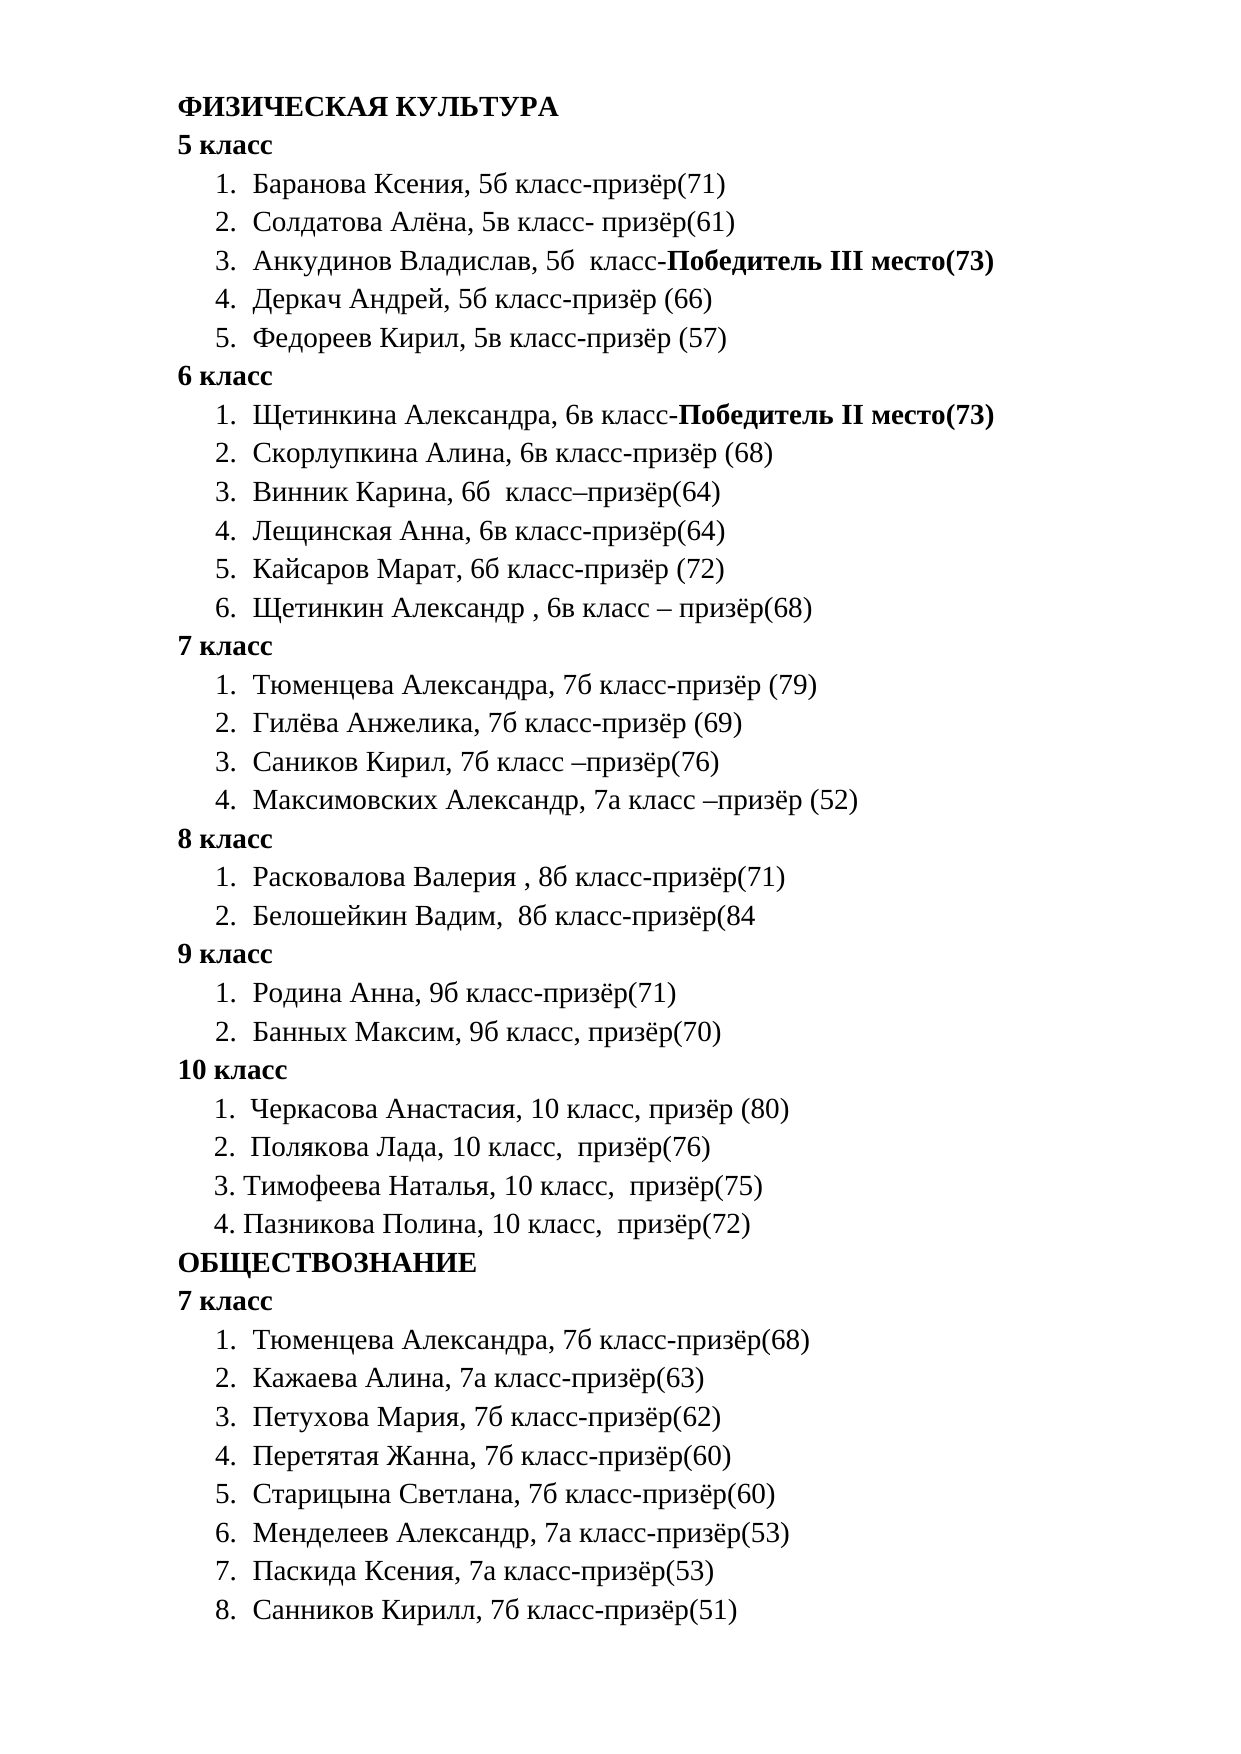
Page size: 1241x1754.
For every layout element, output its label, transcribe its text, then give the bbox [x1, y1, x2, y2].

text 7 класс [177, 1283, 1152, 1317]
text ФИЗИЧЕСКАЯ КУЛЬТУРА [177, 89, 1152, 122]
text 8 класс [177, 821, 1152, 854]
list Солдатова Алёна, 5в класс- призёр(61) [215, 204, 1152, 238]
list Максимовских Александр, 7а класс –призёр (52) [215, 782, 1152, 816]
text 10 класс [177, 1052, 1152, 1086]
list Лещинская Анна, 6в класс-призёр(64) [215, 513, 1152, 546]
list Деркач Андрей, 5б класс-призёр (66) [215, 281, 1152, 315]
list Винник Карина, 6б класс–призёр(64) [215, 474, 1152, 508]
text 2. Полякова Лада, 10 класс, призёр(76) [177, 1129, 1152, 1163]
list Расковалова Валерия , 8б класс-призёр(71) [215, 859, 1152, 893]
list Родина Анна, 9б класс-призёр(71) [215, 975, 1152, 1009]
text 9 класс [177, 937, 1152, 970]
list Старицына Светлана, 7б класс-призёр(60) [215, 1476, 1152, 1510]
list Гилёва Анжелика, 7б класс-призёр (69) [215, 705, 1152, 739]
text 4. Пазникова Полина, 10 класс, призёр(72) [177, 1206, 1152, 1240]
list Федореев Кирил, 5в класс-призёр (57) [215, 320, 1152, 353]
list Белошейкин Вадим, 8б класс-призёр(84 [215, 898, 1152, 932]
list Перетятая Жанна, 7б класс-призёр(60) [215, 1438, 1152, 1471]
list Санников Кирилл, 7б класс-призёр(51) [215, 1592, 1152, 1625]
list Саников Кирил, 7б класс –призёр(76) [215, 744, 1152, 777]
list Щетинкина Александра, 6в класс-Победитель II место(73) [215, 397, 1152, 431]
text 1. Черкасова Анастасия, 10 класс, призёр (80) [177, 1091, 1152, 1124]
list Анкудинов Владислав, 5б класс-Победитель III место(73) [215, 243, 1152, 276]
list Паскида Ксения, 7а класс-призёр(53) [215, 1553, 1152, 1587]
list Скорлупкина Алина, 6в класс-призёр (68) [215, 436, 1152, 469]
text 5 класс [177, 127, 1152, 161]
list Менделеев Александр, 7а класс-призёр(53) [215, 1515, 1152, 1548]
list Банных Максим, 9б класс, призёр(70) [215, 1014, 1152, 1047]
text 3. Тимофеева Наталья, 10 класс, призёр(75) [177, 1168, 1152, 1201]
list Кажаева Алина, 7а класс-призёр(63) [215, 1361, 1152, 1394]
list Баранова Ксения, 5б класс-призёр(71) [215, 166, 1152, 199]
list Кайсаров Марат, 6б класс-призёр (72) [215, 551, 1152, 585]
list Щетинкин Александр , 6в класс – призёр(68) [215, 590, 1152, 623]
list Тюменцева Александра, 7б класс-призёр (79) [215, 667, 1152, 700]
text ОБЩЕСТВОЗНАНИЕ [177, 1245, 1152, 1278]
text 7 класс [177, 628, 1152, 662]
list Петухова Мария, 7б класс-призёр(62) [215, 1399, 1152, 1433]
list Тюменцева Александра, 7б класс-призёр(68) [215, 1322, 1152, 1356]
text 6 класс [177, 358, 1152, 392]
